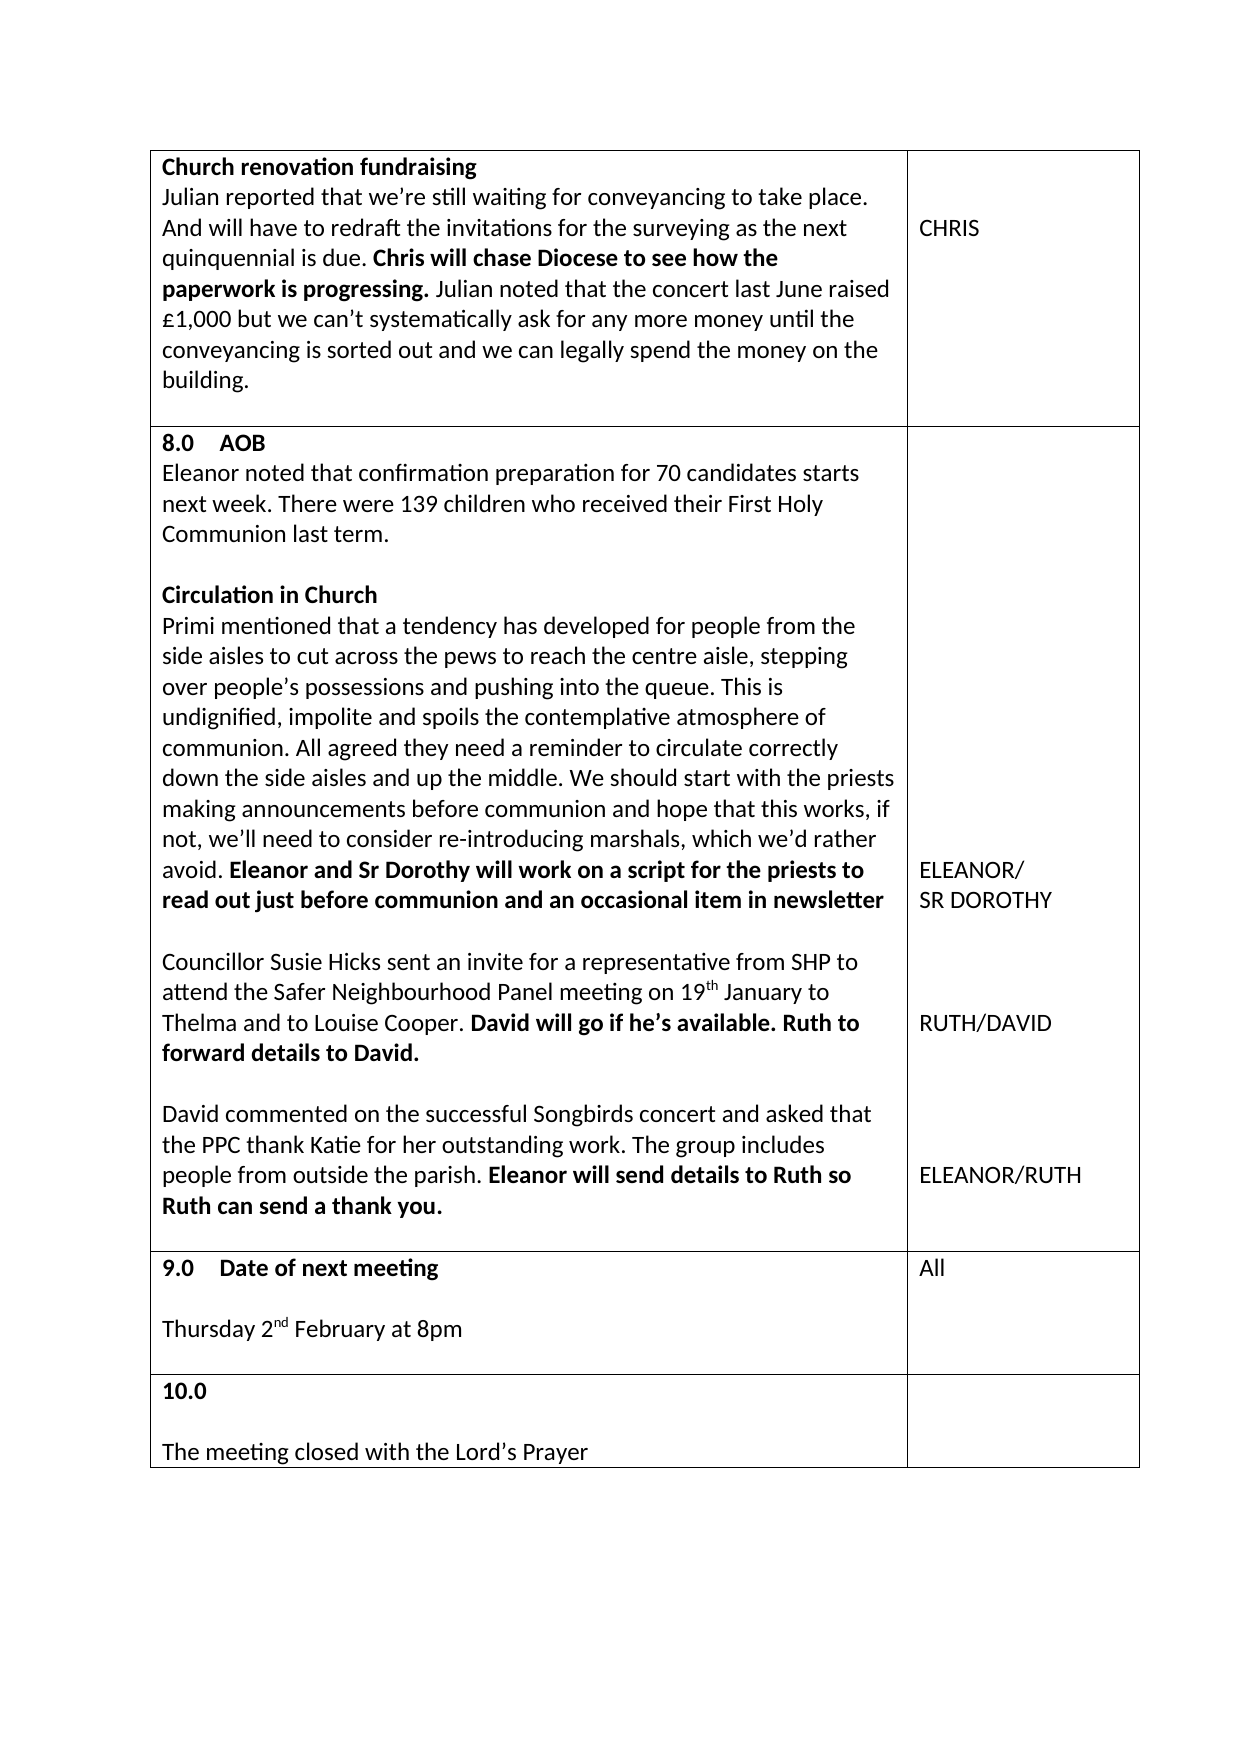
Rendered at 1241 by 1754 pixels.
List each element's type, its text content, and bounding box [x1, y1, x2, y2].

table_cell DAVID DAVID CHRIS [908, 151, 1139, 426]
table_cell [151, 151, 907, 426]
table_cell The meeting closed with the Lord’s Prayer [151, 1375, 907, 1467]
table_cell Date of next meeting Thursday 2nd February at 8pm [151, 1252, 907, 1374]
table_cell AOB Eleanor noted that confirmation preparation for 70 candidates starts next week. There were 139 children who received their First Holy Communion last term. Circulation in Church Primi mentioned that a tendency has developed for people from the side aisles to cut across the pews to reach the centre aisle, stepping over people’s possessions and pushing into the queue. This is undignified, impolite and spoils the contemplative atmosphere of communion. All agreed they need a reminder to circulate correctly down the side aisles and up the middle. We should start with the priests making announcements before communion and hope that this works, if not, we’ll need to consider re-introducing marshals, which we’d rather avoid. Eleanor and Sr Dorothy will work on a script for the priests to read out just before communion and an occasional item in newsletter Councillor Susie Hicks sent an invite for a representative from SHP to attend the Safer Neighbourhood Panel meeting on 19th January to Thelma and to Louise Cooper. David will go if he’s available. Ruth to forward details to David. David commented on the successful Songbirds concert and asked that the PPC thank Katie for her outstanding work. The group includes people from outside the parish. Eleanor will send details to Ruth so Ruth can send a thank you. [151, 427, 907, 1251]
table_cell [908, 1375, 1139, 1467]
table_cell ELEANOR/ SR DOROTHY RUTH/DAVID ELEANOR/RUTH [908, 427, 1139, 1251]
table_cell All [908, 1252, 1139, 1374]
